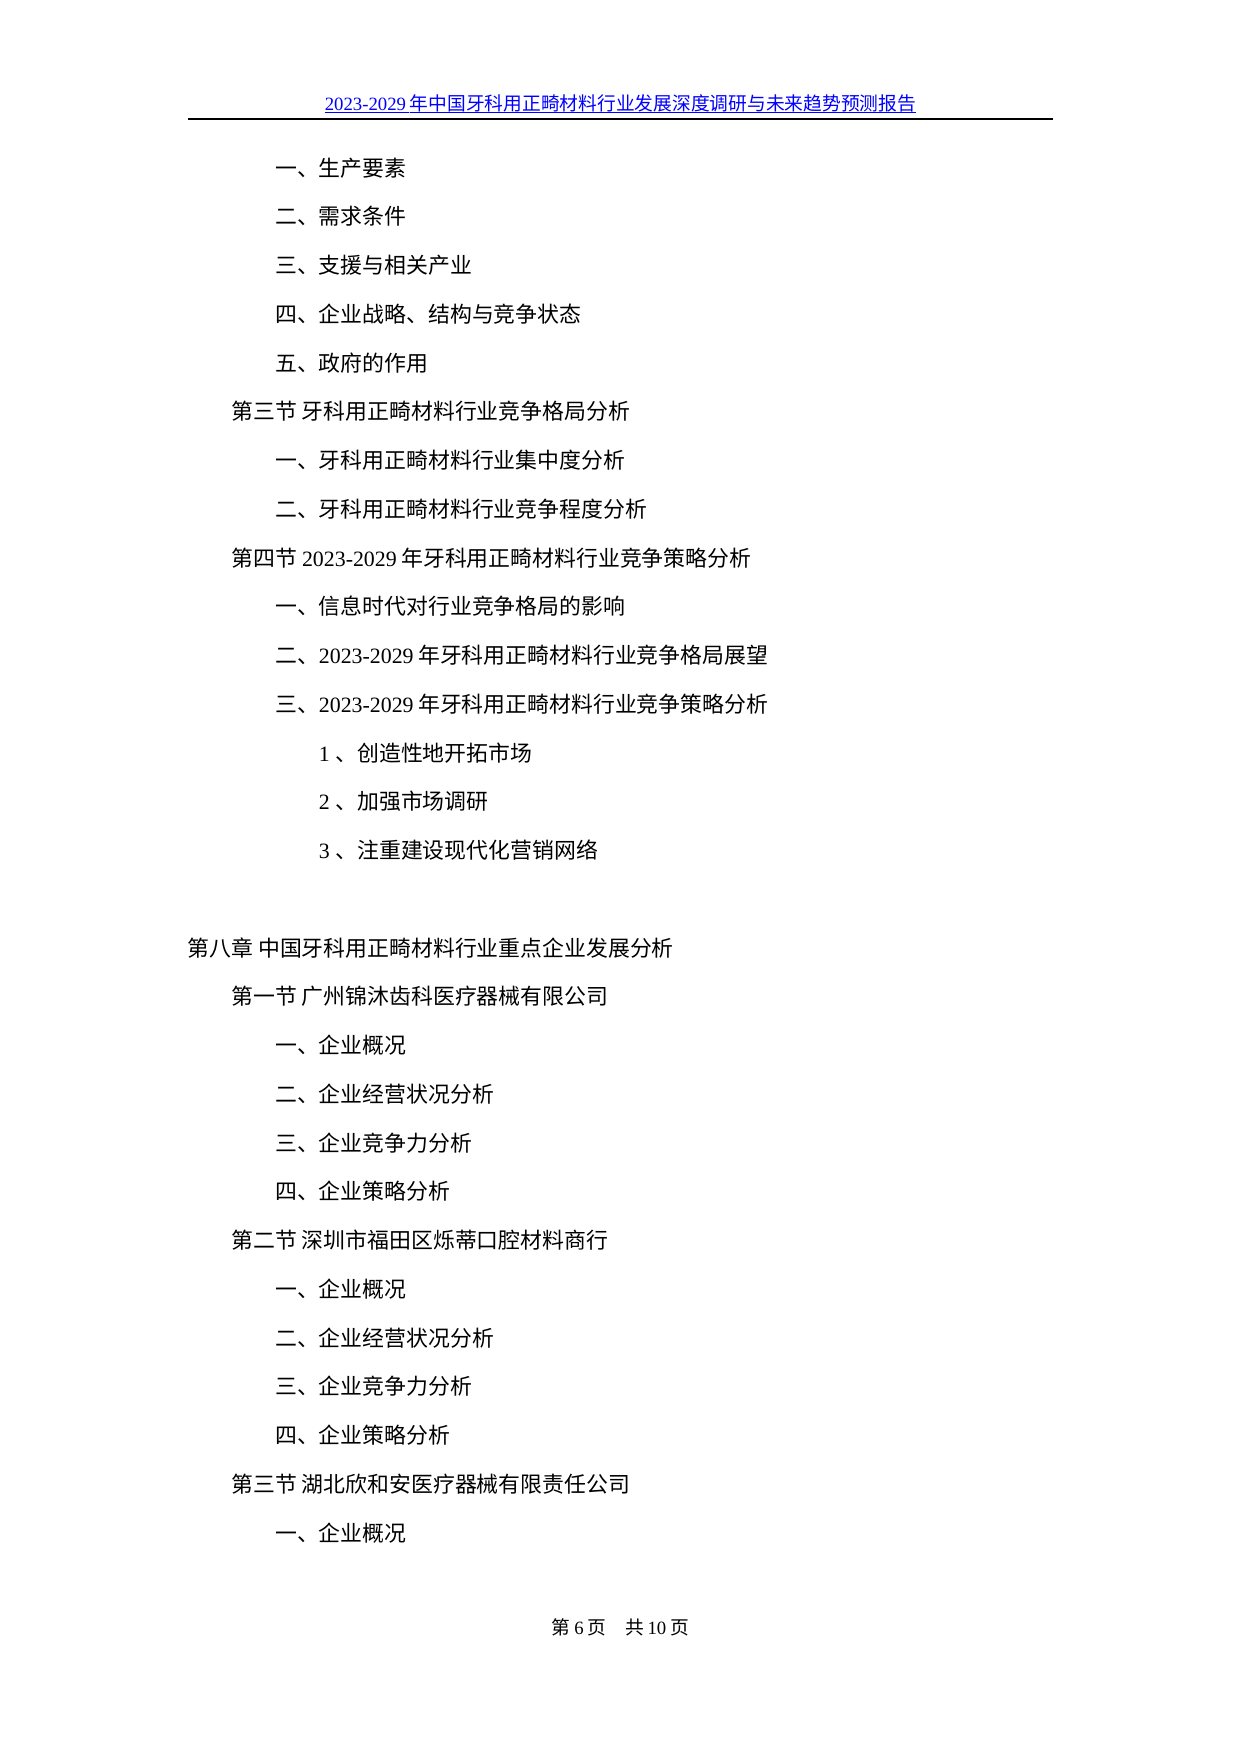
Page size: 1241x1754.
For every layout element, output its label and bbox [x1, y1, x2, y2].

text [187, 150, 1053, 1548]
